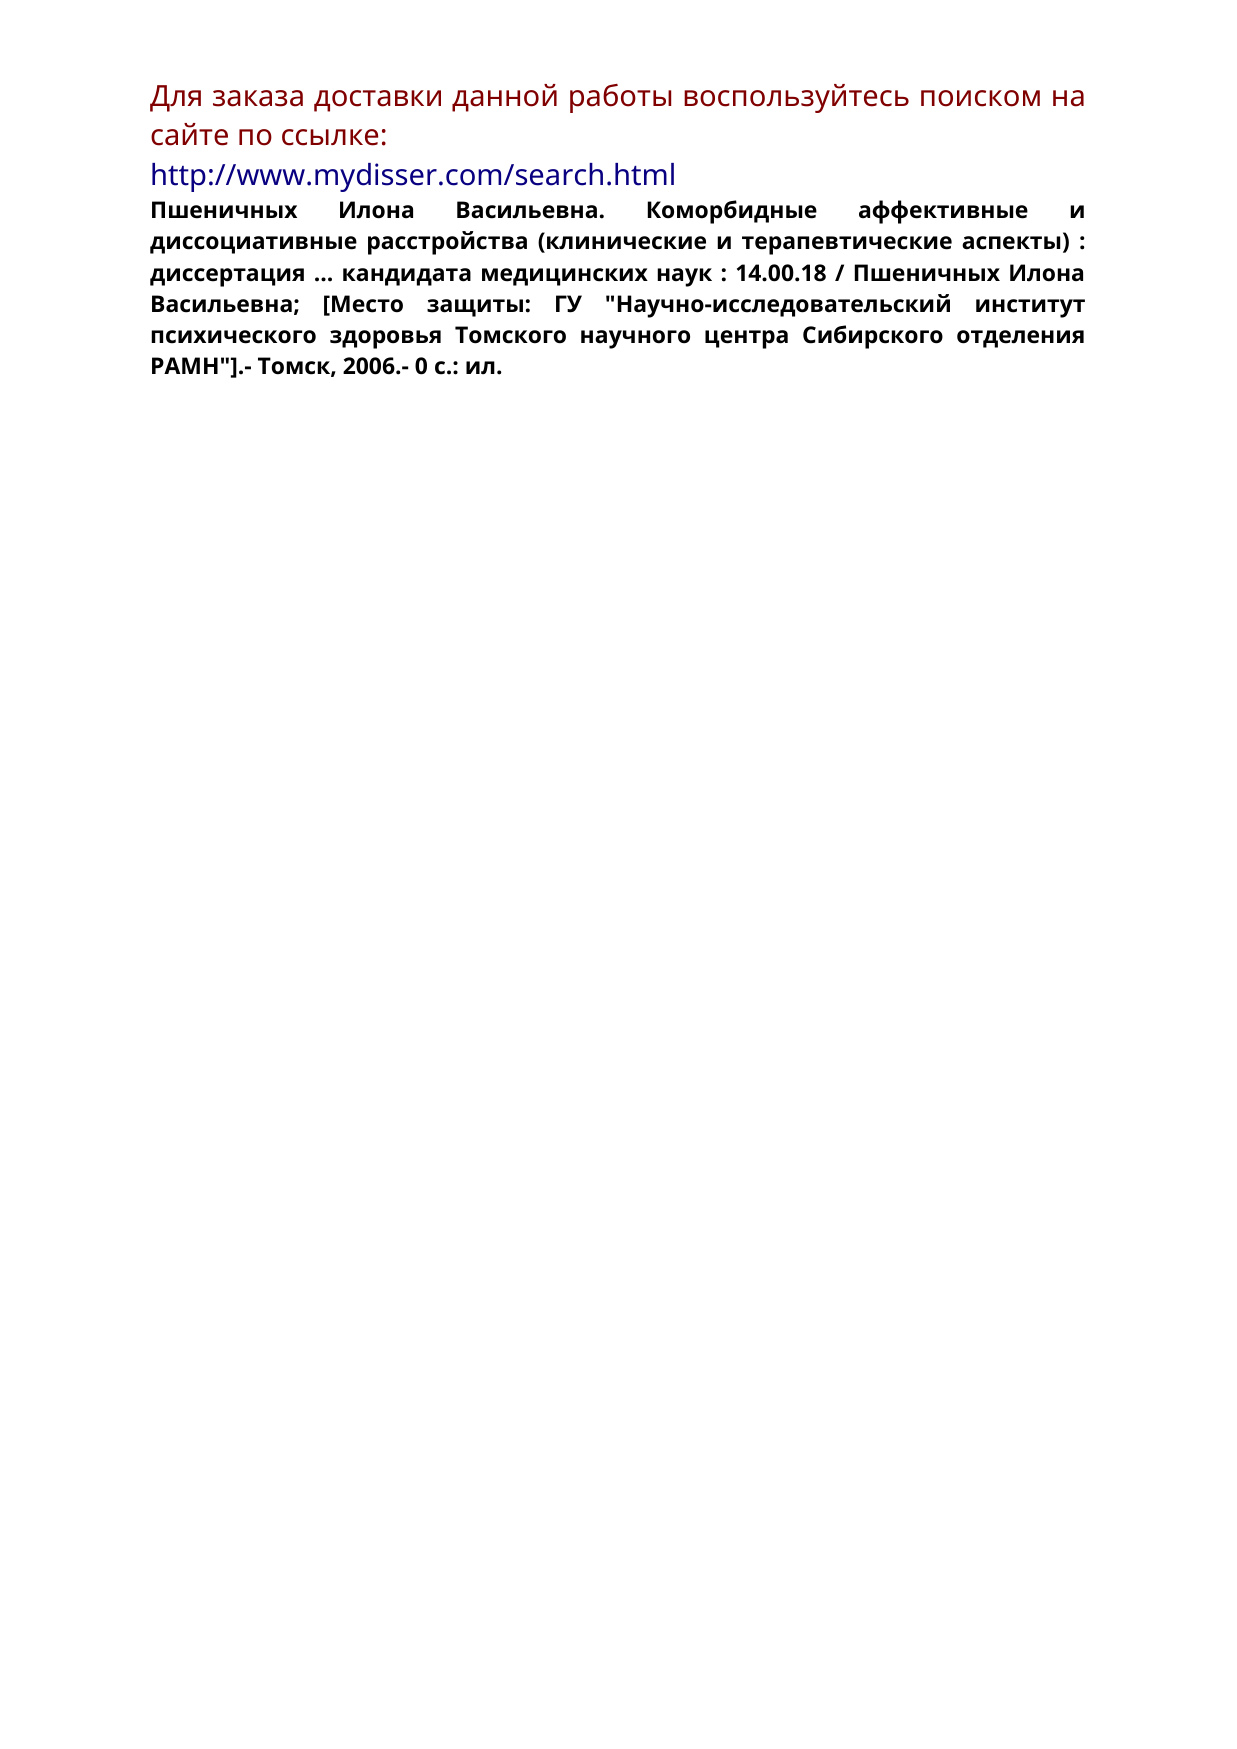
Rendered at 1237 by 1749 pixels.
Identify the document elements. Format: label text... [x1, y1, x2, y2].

text Пшеничных Илона Васильевна. Коморбидные аффективные и диссоциативные расстройства (клинические и терапевтические аспекты) : диссертация ... кандидата медицинских наук : 14.00.18 / Пшеничных Илона Васильевна; [Место защиты: ГУ "Научно-исследовательский институт психического здоровья Томского научного центра Сибирского отделения РАМН"].- Томск, 2006.- 0 с.: ил. [150, 194, 1086, 382]
